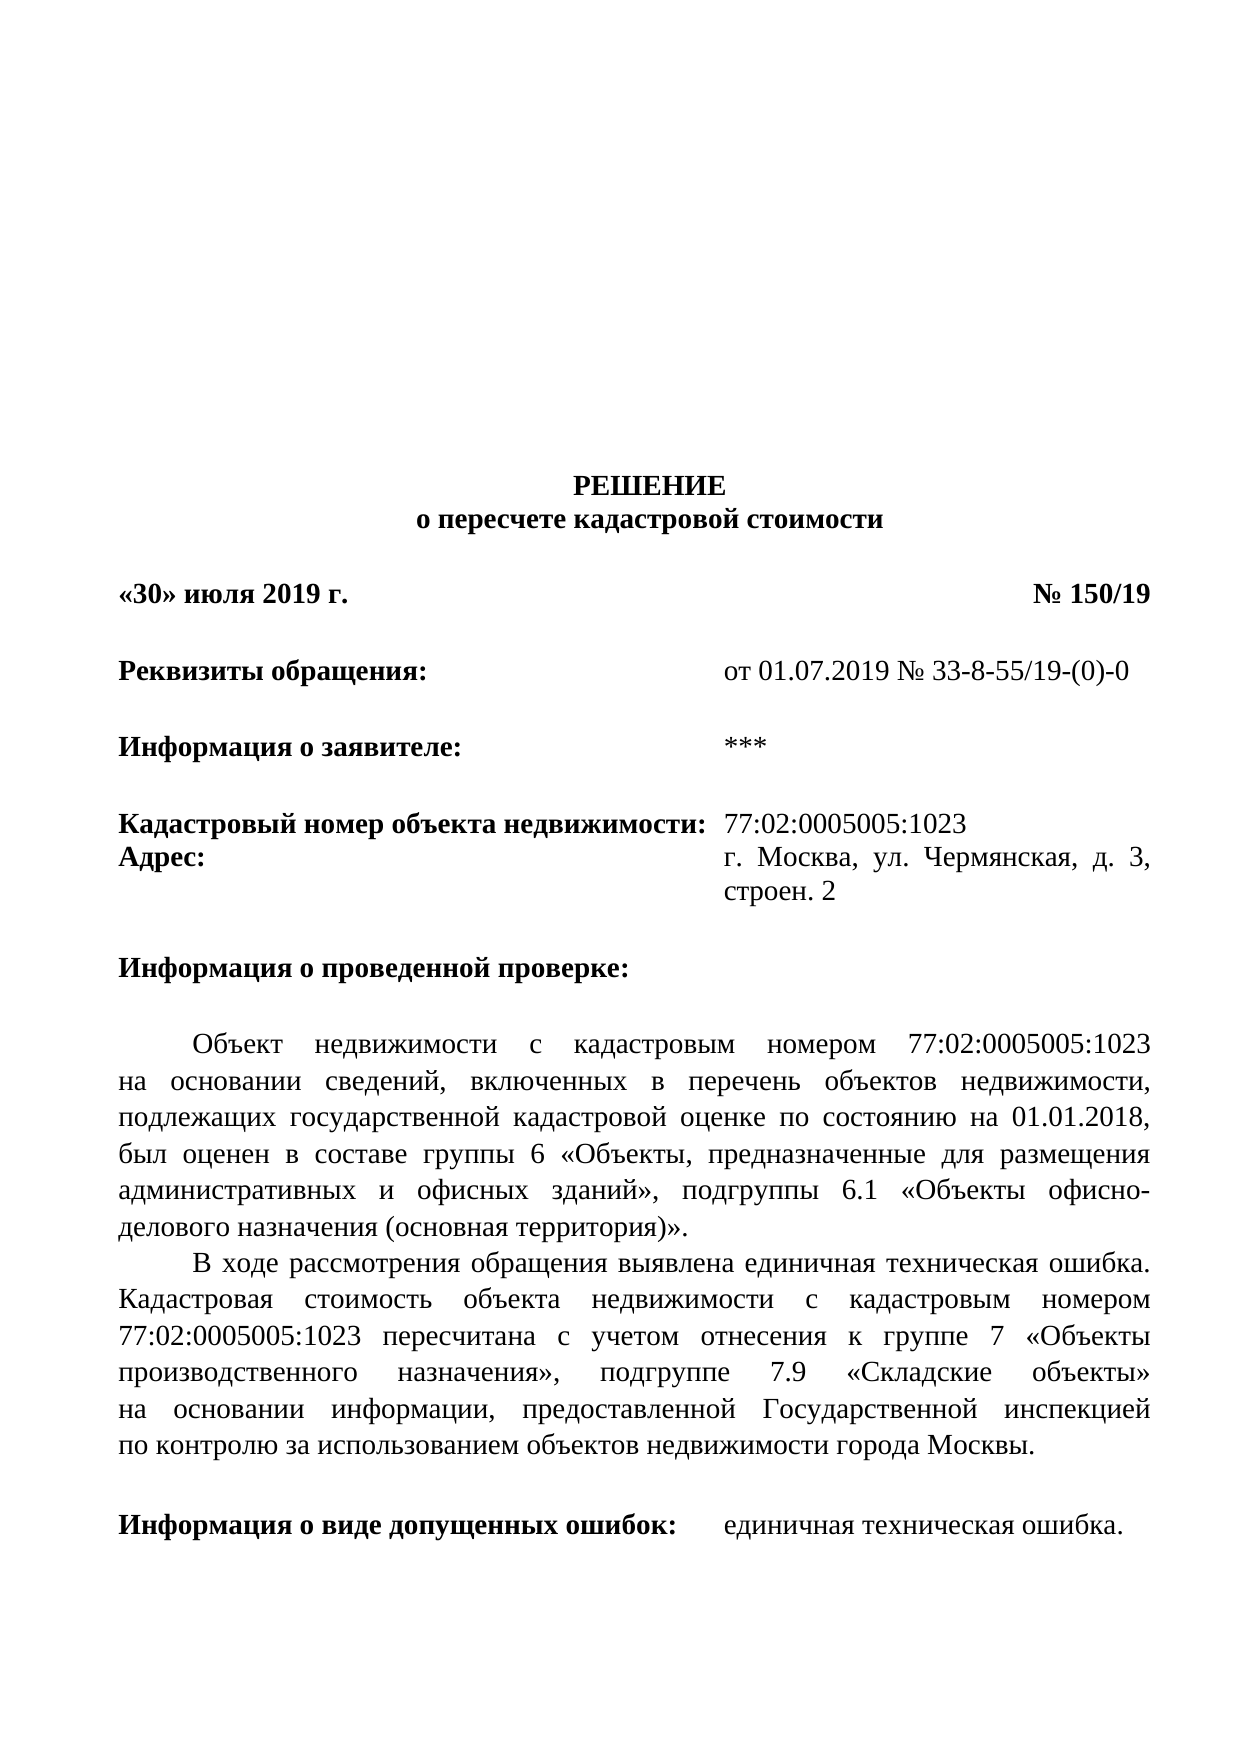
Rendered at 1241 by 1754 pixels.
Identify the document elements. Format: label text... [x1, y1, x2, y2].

text Адрес: г. Москва, ул. Чермянская, д. 3, строен. 2 [118, 839, 1152, 907]
text Информация о виде допущенных ошибок: единичная техническая ошибка. [118, 1507, 1152, 1541]
text о пересчете кадастровой стоимости [148, 502, 1152, 535]
text Реквизиты обращения: от 01.07.2019 № 33-8-55/19-(0)-0 [118, 653, 1152, 686]
text Информация о заявителе: *** [118, 729, 1152, 763]
text Информация о проведенной проверке: [118, 950, 1152, 983]
text «30» июля 2019 г. № 150/19 [118, 576, 1152, 609]
text РЕШЕНИЕ [148, 468, 1152, 502]
text Объект недвижимости с кадастровым номером 77:02:0005005:1023 на основании сведений, включенных в перечень объектов недвижимости, подлежащих государственной кадастровой оценке по состоянию на 01.01.2018, был оценен в составе группы 6 «Объекты, предназначенные для размещения административных и офисных зданий», подгруппы 6.1 «Объекты офисно-делового назначения (основная территория)». [118, 1026, 1152, 1242]
text Кадастровый номер объекта недвижимости: 77:02:0005005:1023 [118, 806, 1152, 839]
text В ходе рассмотрения обращения выявлена единичная техническая ошибка. Кадастровая стоимость объекта недвижимости с кадастровым номером 77:02:0005005:1023 пересчитана с учетом отнесения к группе 7 «Объекты производственного назначения», подгруппе 7.9 «Складские объекты» на основании информации, предоставленной Государственной инспекцией по контролю за использованием объектов недвижимости города Москвы. [118, 1245, 1152, 1461]
